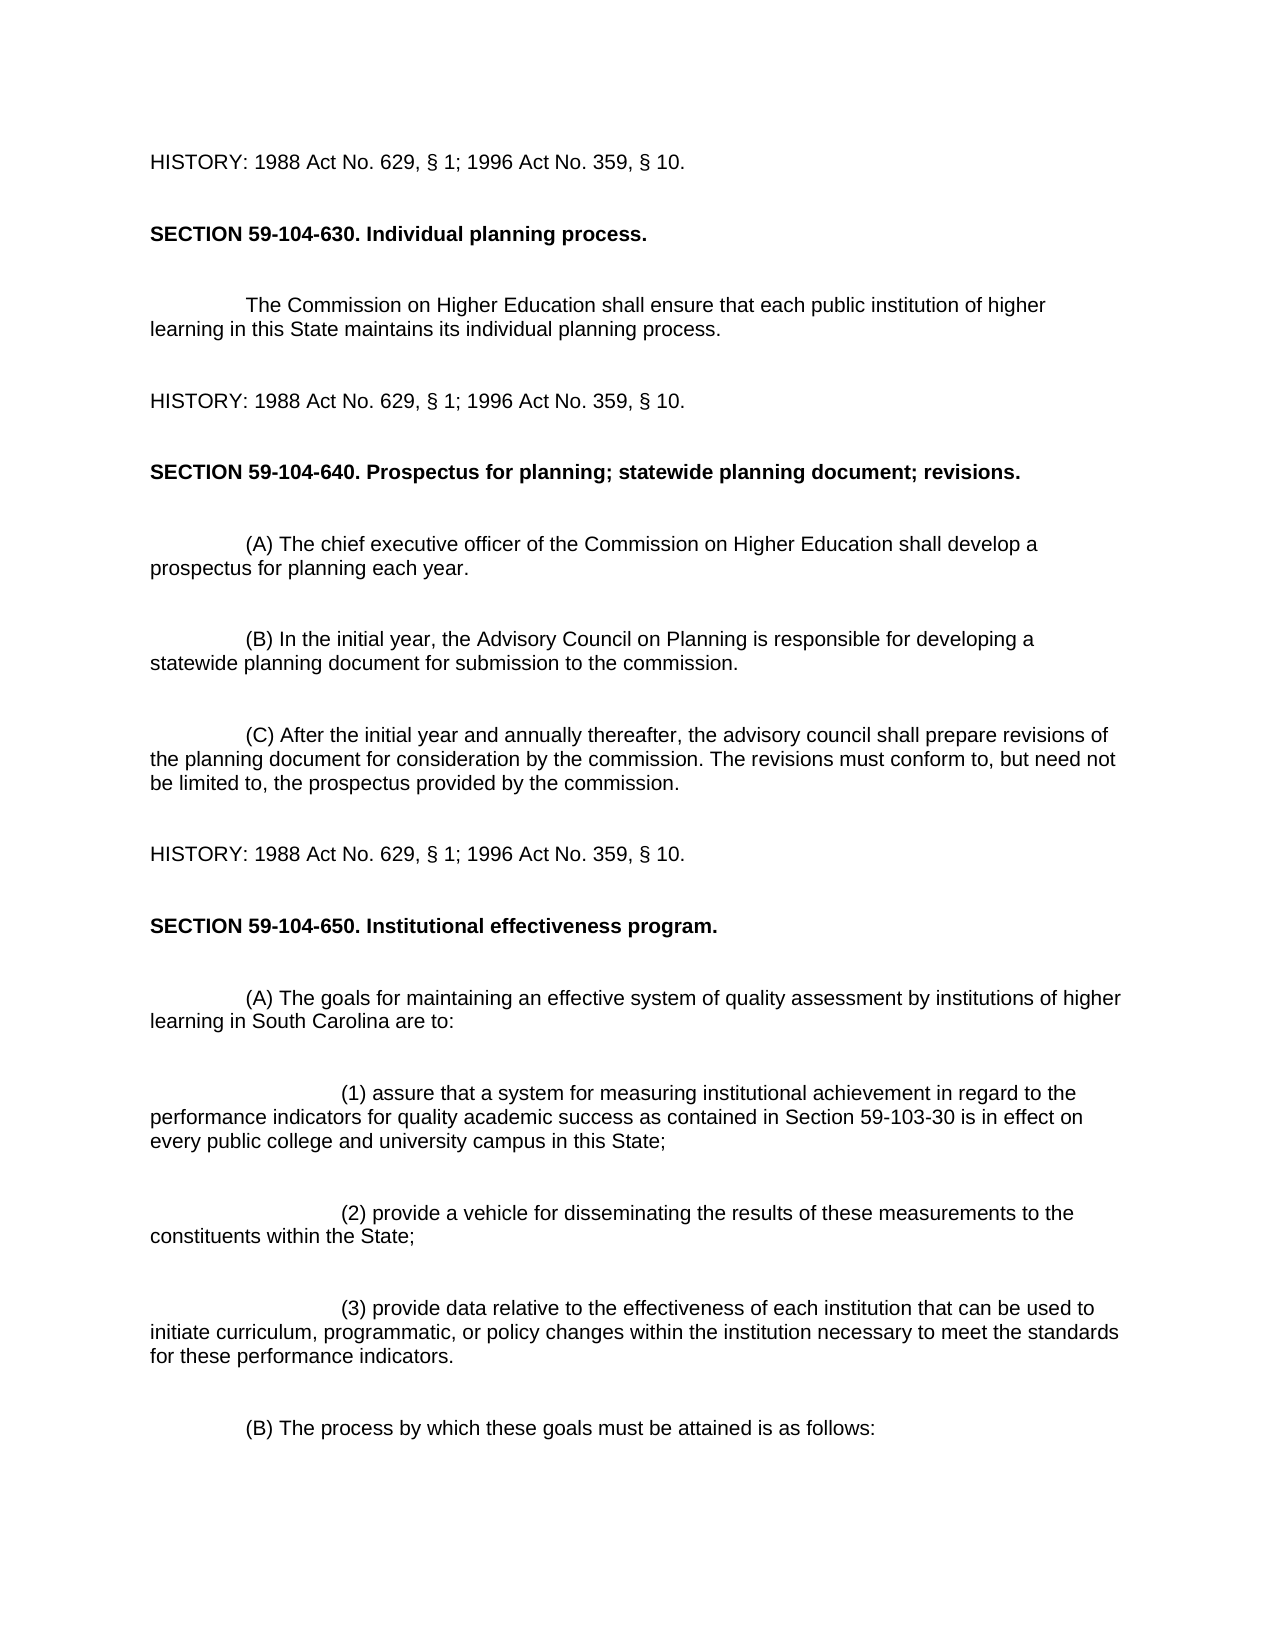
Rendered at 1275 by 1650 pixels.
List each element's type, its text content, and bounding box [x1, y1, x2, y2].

text (3) provide data relative to the effectiveness of each institution that can be used to initiate curriculum, programmatic, or policy changes within the institution necessary to meet the standards for these performance indicators. [150, 1296, 1125, 1391]
text (A) The goals for maintaining an effective system of quality assessment by institutions of higher learning in South Carolina are to: [150, 985, 1125, 1057]
text SECTION 59-104-630. Individual planning process. [150, 222, 1125, 269]
text HISTORY: 1988 Act No. 629, § 1; 1996 Act No. 359, § 10. [150, 842, 1125, 890]
text SECTION 59-104-650. Institutional effectiveness program. [150, 914, 1125, 961]
text The Commission on Higher Education shall ensure that each public institution of higher learning in this State maintains its individual planning process. [150, 293, 1125, 365]
text (C) After the initial year and annually thereafter, the advisory council shall prepare revisions of the planning document for consideration by the commission. The revisions must conform to, but need not be limited to, the prospectus provided by the commission. [150, 723, 1125, 818]
text HISTORY: 1988 Act No. 629, § 1; 1996 Act No. 359, § 10. [150, 389, 1125, 436]
text HISTORY: 1988 Act No. 629, § 1; 1996 Act No. 359, § 10. [150, 150, 1125, 198]
text (1) assure that a system for measuring institutional achievement in regard to the performance indicators for quality academic success as contained in Section 59-103-30 is in effect on every public college and university campus in this State; [150, 1081, 1125, 1176]
text (2) provide a vehicle for disseminating the results of these measurements to the constituents within the State; [150, 1200, 1125, 1272]
text (A) The chief executive officer of the Commission on Higher Education shall develop a prospectus for planning each year. [150, 532, 1125, 603]
text (B) The process by which these goals must be attained is as follows: [150, 1415, 1125, 1463]
text SECTION 59-104-640. Prospectus for planning; statewide planning document; revisions. [150, 460, 1125, 508]
text (B) In the initial year, the Advisory Council on Planning is responsible for developing a statewide planning document for submission to the commission. [150, 627, 1125, 699]
